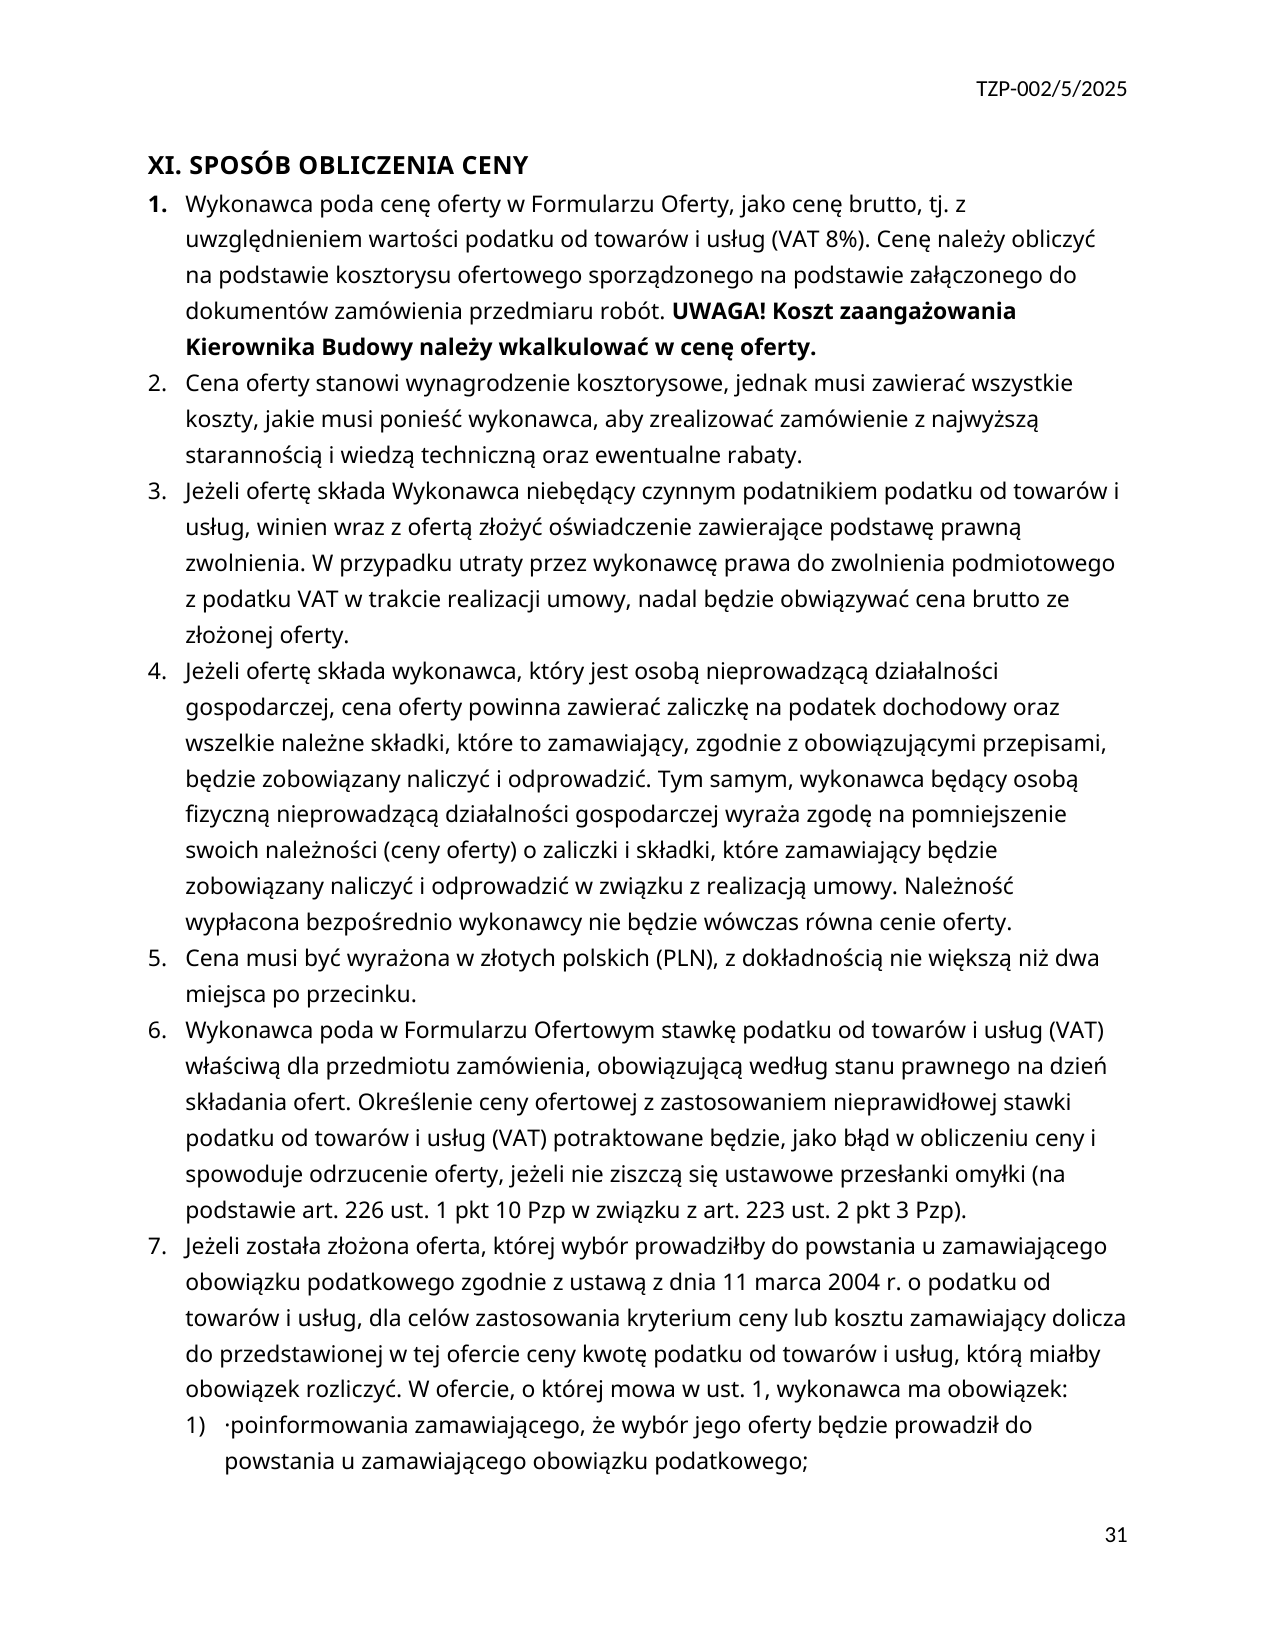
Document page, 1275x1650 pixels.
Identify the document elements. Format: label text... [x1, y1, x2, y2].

list Wykonawca poda w Formularzu Ofertowym stawkę podatku od towarów i usług (VAT) właściwą dla przedmiotu zamówienia, obowiązującą według stanu prawnego na dzień składania ofert. Określenie ceny ofertowej z zastosowaniem nieprawidłowej stawki podatku od towarów i usług (VAT) potraktowane będzie, jako błąd w obliczeniu ceny i spowoduje odrzucenie oferty, jeżeli nie ziszczą się ustawowe przesłanki omyłki (na podstawie art. 226 ust. 1 pkt 10 Pzp w związku z art. 223 ust. 2 pkt 3 Pzp). [148, 1014, 1127, 1225]
list Jeżeli ofertę składa Wykonawca niebędący czynnym podatnikiem podatku od towarów i usług, winien wraz z ofertą złożyć oświadczenie zawierające podstawę prawną zwolnienia. W przypadku utraty przez wykonawcę prawa do zwolnienia podmiotowego z podatku VAT w trakcie realizacji umowy, nadal będzie obwiązywać cena brutto ze złożonej oferty. [148, 475, 1127, 650]
list Jeżeli ofertę składa wykonawca, który jest osobą nieprowadzącą działalności gospodarczej, cena oferty powinna zawierać zaliczkę na podatek dochodowy oraz wszelkie należne składki, które to zamawiający, zgodnie z obowiązującymi przepisami, będzie zobowiązany naliczyć i odprowadzić. Tym samym, wykonawca będący osobą fizyczną nieprowadzącą działalności gospodarczej wyraża zgodę na pomniejszenie swoich należności (ceny oferty) o zaliczki i składki, które zamawiający będzie zobowiązany naliczyć i odprowadzić w związku z realizacją umowy. Należność wypłacona bezpośrednio wykonawcy nie będzie wówczas równa cenie oferty. [148, 655, 1127, 937]
subtitle XI. Sposób obliczenia ceny [148, 148, 1127, 182]
list Cena musi być wyrażona w złotych polskich (PLN), z dokładnością nie większą niż dwa miejsca po przecinku. [148, 942, 1127, 1009]
list ·poinformowania zamawiającego, że wybór jego oferty będzie prowadził do powstania u zamawiającego obowiązku podatkowego; [185, 1409, 1127, 1477]
list Jeżeli została złożona oferta, której wybór prowadziłby do powstania u zamawiającego obowiązku podatkowego zgodnie z ustawą z dnia 11 marca 2004 r. o podatku od towarów i usług, dla celów zastosowania kryterium ceny lub kosztu zamawiający dolicza do przedstawionej w tej ofercie ceny kwotę podatku od towarów i usług, którą miałby obowiązek rozliczyć. W ofercie, o której mowa w ust. 1, wykonawca ma obowiązek: [148, 1230, 1127, 1405]
list Cena oferty stanowi wynagrodzenie kosztorysowe, jednak musi zawierać wszystkie koszty, jakie musi ponieść wykonawca, aby zrealizować zamówienie z najwyższą starannością i wiedzą techniczną oraz ewentualne rabaty. [148, 367, 1127, 470]
list Wykonawca poda cenę oferty w Formularzu Oferty, jako cenę brutto, tj. z uwzględnieniem wartości podatku od towarów i usług (VAT 8%). Cenę należy obliczyć na podstawie kosztorysu ofertowego sporządzonego na podstawie załączonego do dokumentów zamówienia przedmiaru robót. UWAGA! Koszt zaangażowania Kierownika Budowy należy wkalkulować w cenę oferty. [148, 187, 1127, 362]
